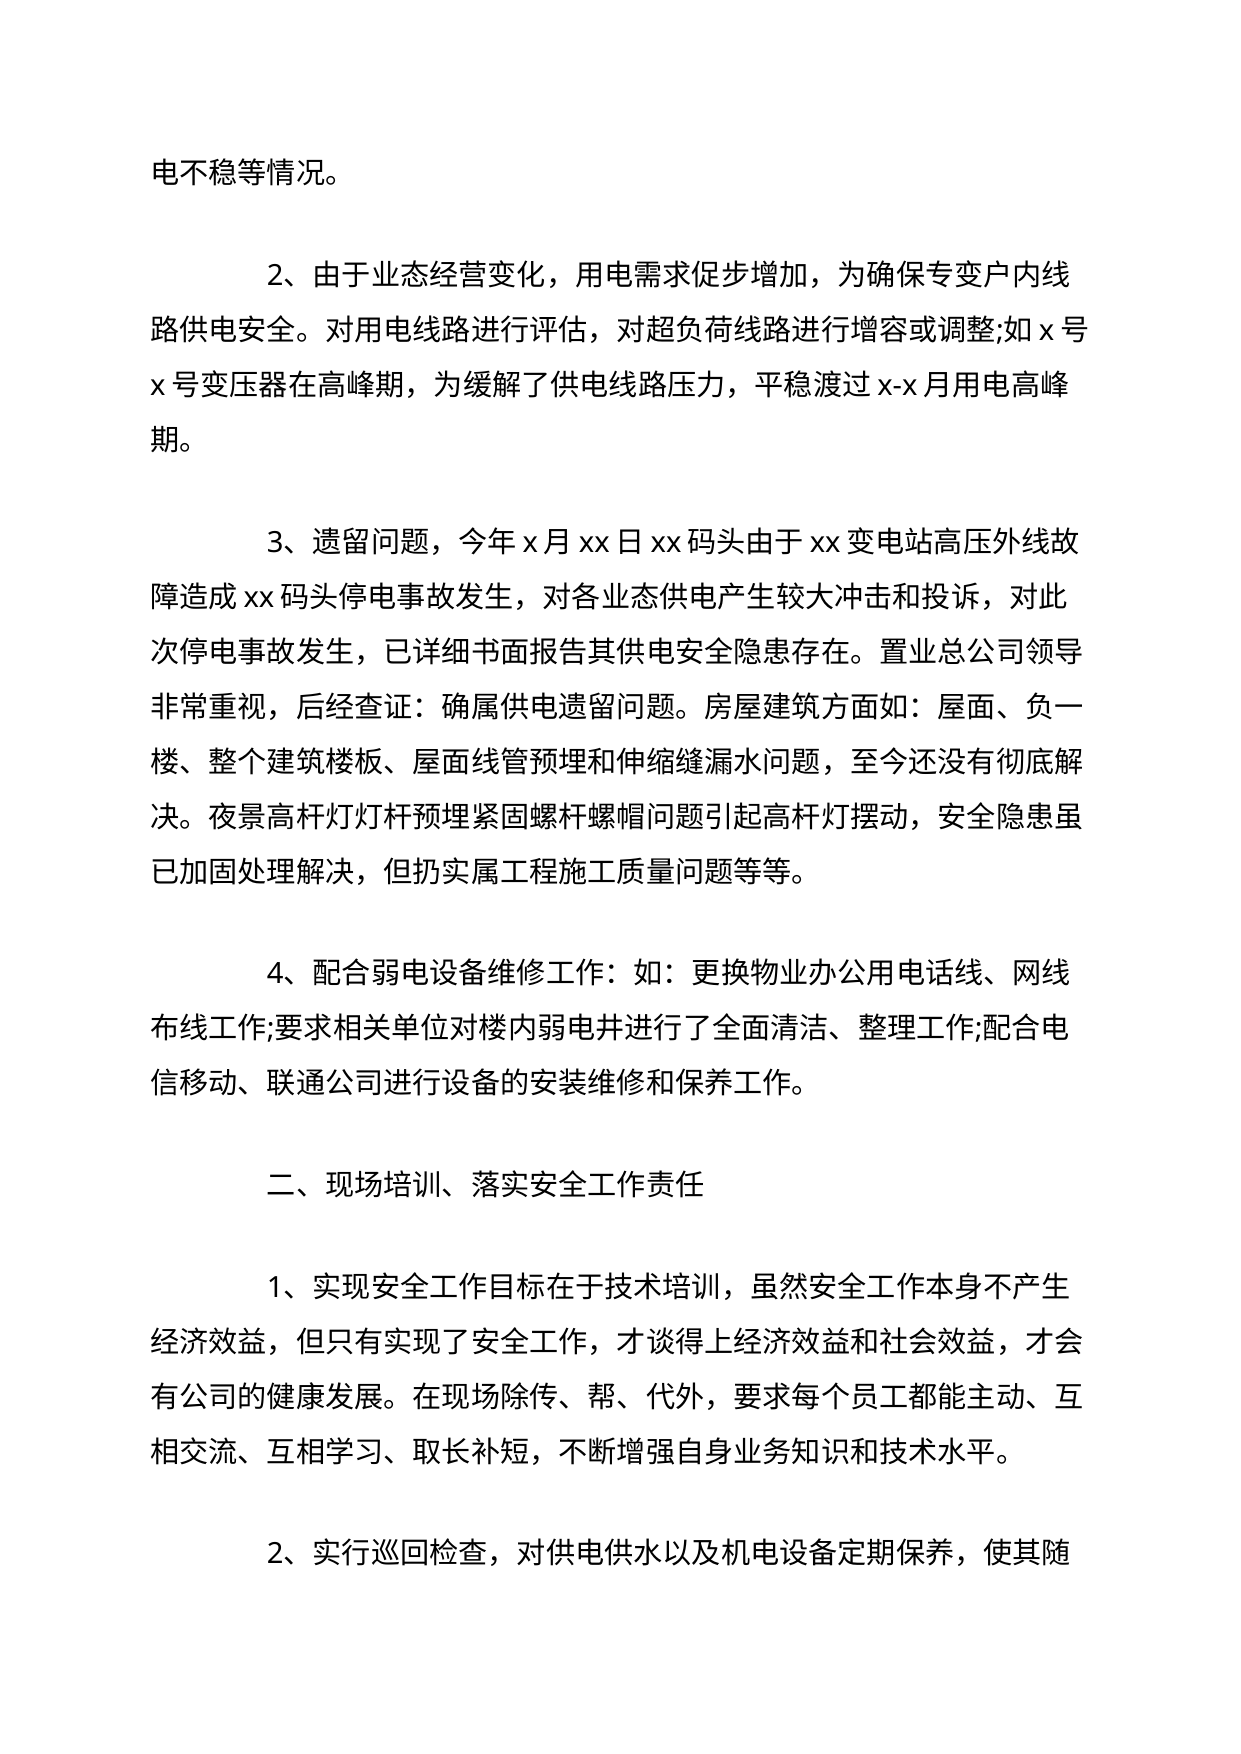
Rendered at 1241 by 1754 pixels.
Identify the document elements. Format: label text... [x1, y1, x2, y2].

text 二、现场培训、落实安全工作责任 [150, 1162, 1090, 1204]
text 4、配合弱电设备维修工作：如：更换物业办公用电话线、网线布线工作;要求相关单位对楼内弱电井进行了全面清洁、整理工作;配合电信移动、联通公司进行设备的安装维修和保养工作。 [150, 950, 1090, 1102]
text 1、实现安全工作目标在于技术培训，虽然安全工作本身不产生经济效益，但只有实现了安全工作，才谈得上经济效益和社会效益，才会有公司的健康发展。在现场除传、帮、代外，要求每个员工都能主动、互相交流、互相学习、取长补短，不断增强自身业务知识和技术水平。 [150, 1263, 1090, 1471]
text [150, 150, 1090, 192]
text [150, 1530, 1090, 1572]
text 3、遗留问题，今年x月xx日xx码头由于xx变电站高压外线故障造成xx码头停电事故发生，对各业态供电产生较大冲击和投诉，对此次停电事故发生，已详细书面报告其供电安全隐患存在。置业总公司领导非常重视，后经查证：确属供电遗留问题。房屋建筑方面如：屋面、负一楼、整个建筑楼板、屋面线管预埋和伸缩缝漏水问题，至今还没有彻底解决。夜景高杆灯灯杆预埋紧固螺杆螺帽问题引起高杆灯摆动，安全隐患虽已加固处理解决，但扔实属工程施工质量问题等等。 [150, 518, 1090, 890]
text 2、由于业态经营变化，用电需求促步增加，为确保专变户内线路供电安全。对用电线路进行评估，对超负荷线路进行增容或调整;如x号x号变压器在高峰期，为缓解了供电线路压力，平稳渡过x-x月用电高峰期。 [150, 252, 1090, 459]
